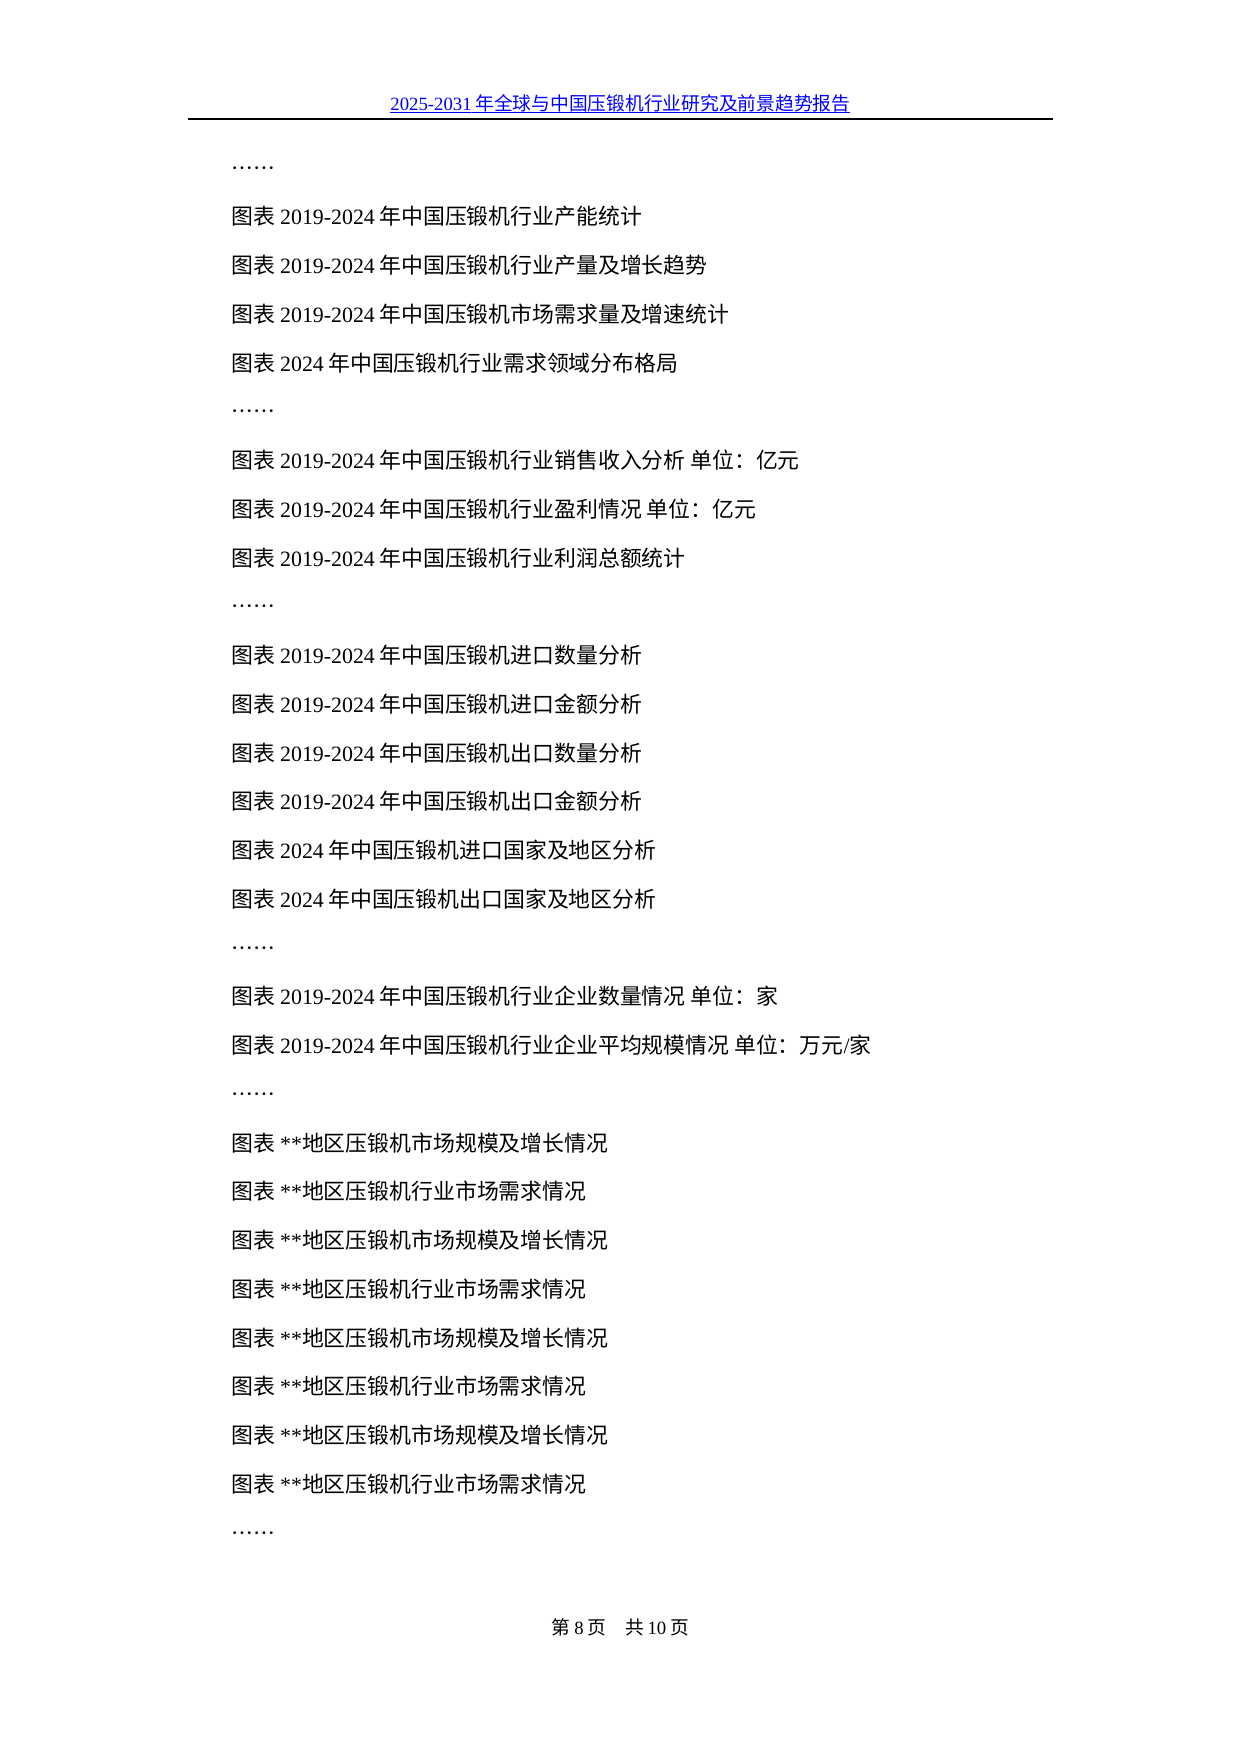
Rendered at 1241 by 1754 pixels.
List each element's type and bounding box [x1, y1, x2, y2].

text [187, 150, 1053, 1548]
